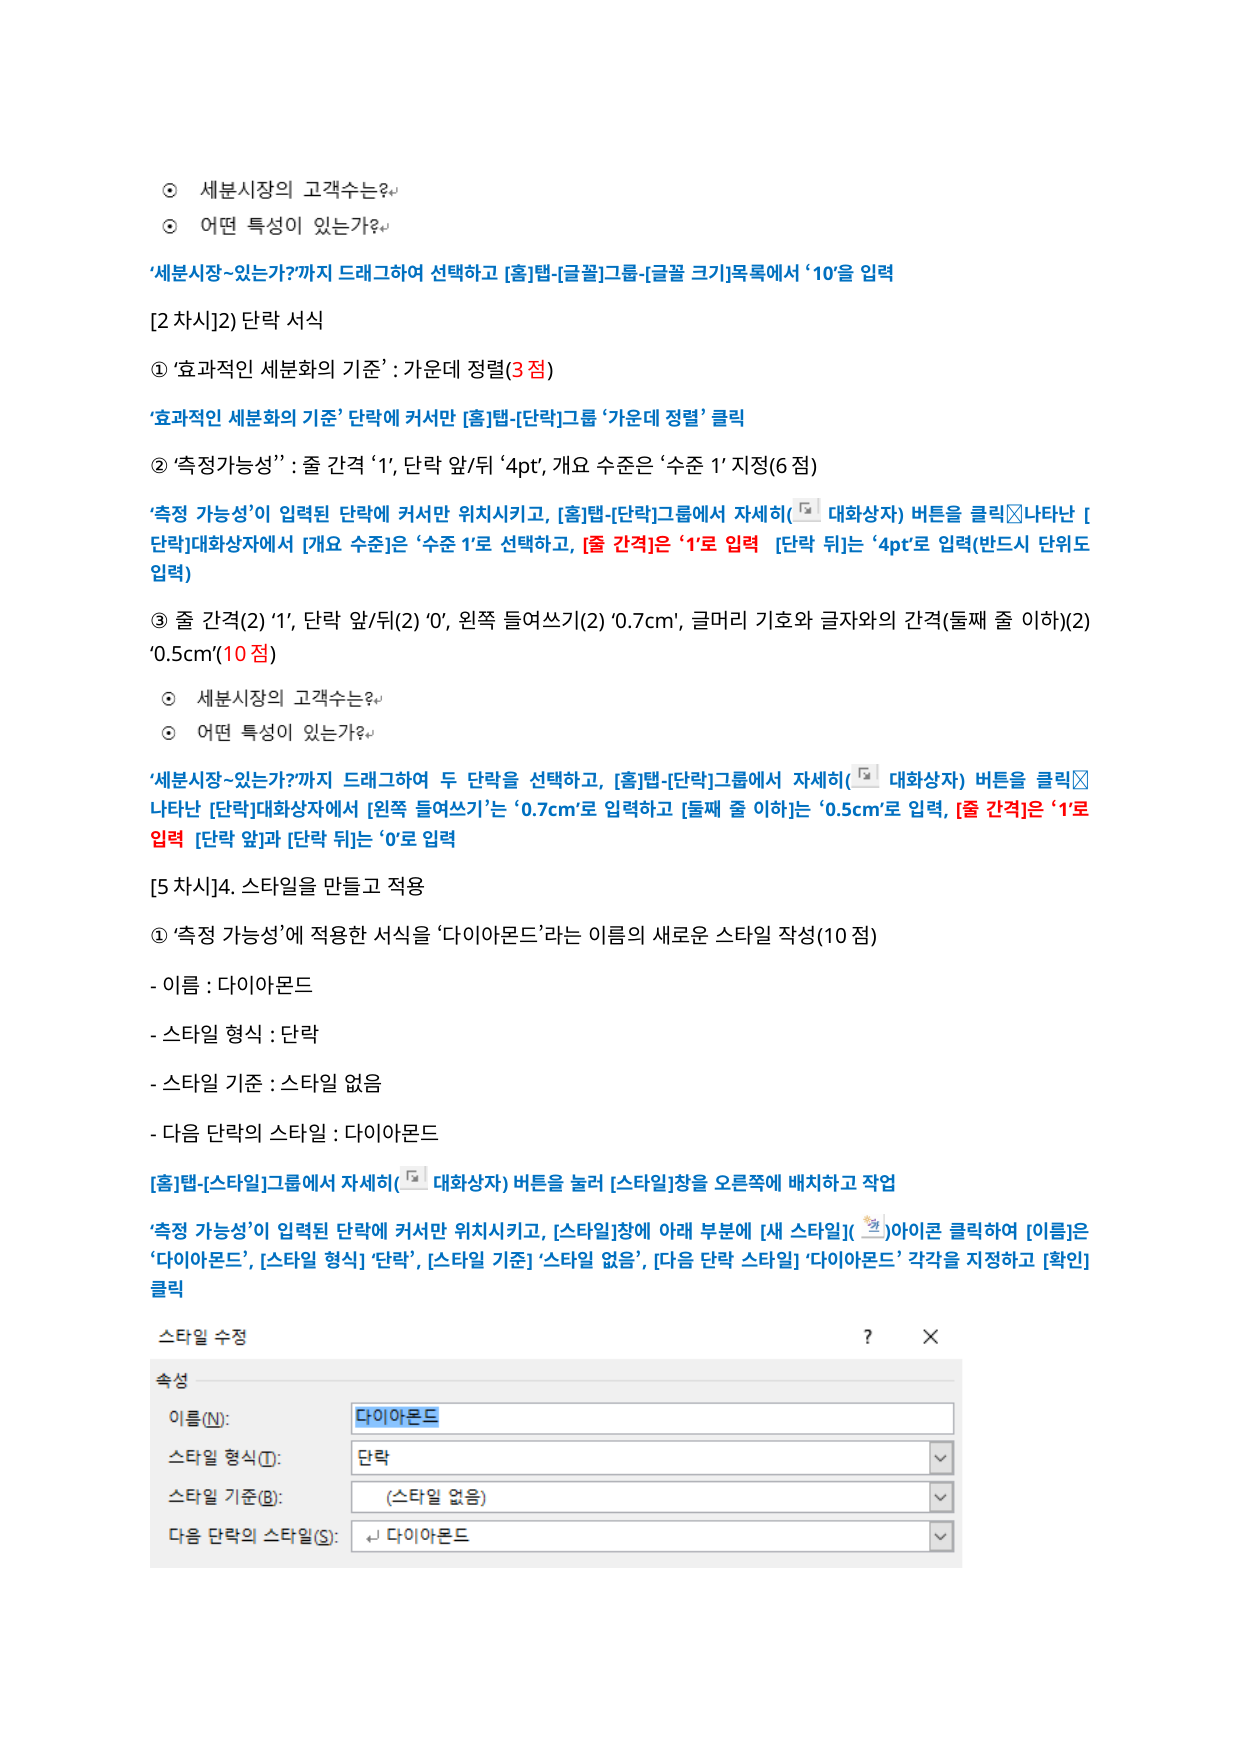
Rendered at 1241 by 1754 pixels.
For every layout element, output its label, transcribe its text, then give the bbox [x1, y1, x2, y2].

text - 이름 : 다이아몬드 [150, 969, 1090, 999]
text ‘세분시장~있는가?’까지 드래그하여 선택하고 [홈]탭-[글꼴]그룹-[글꼴 크기]목록에서 ‘10’을 입력 [150, 258, 1090, 286]
picture [150, 1321, 963, 1568]
text ‘세분시장~있는가?’까지 드래그하여 두 단락을 선택하고, [홈]탭-[단락]그룹에서 자세히( 대화상자) 버튼을 클릭나타난 [단락]대화상자에서 [왼쪽 들여쓰기’는 ‘0.7cm’로 입력하고 [둘째 줄 이하]는 ‘0.5cm’로 입력, [줄 간격]은 ‘1’로 입력 ​ [단락 앞]과 [단락 뒤]는 ‘0’로 입력 [150, 764, 1090, 851]
text - 다음 단락의 스타일 : 다이아몬드 [150, 1117, 1090, 1147]
text ‘측정 가능성’이 입력된 단락에 커서만 위치시키고, [홈]탭-[단락]그룹에서 자세히( 대화상자) 버튼을 클릭나타난 [단락]대화상자에서 [개요 수준]은 ‘수준1’로 선택하고, [줄 간격]은 ‘1’로 입력 [단락 뒤]는 ‘4pt’로 입력(반드시 단위도 입력) [150, 498, 1090, 586]
text ① ‘측정 가능성’에 적용한 서식을 ‘다이아몬드’라는 이름의 새로운 스타일 작성(10점) [150, 919, 1090, 950]
text ① ‘효과적인 세분화의 기준’ : 가운데 정렬(3점) [150, 354, 1090, 384]
picture [851, 764, 880, 788]
text ③ 줄 간격(2) ‘1’, 단락 앞/뒤(2) ‘0’, 왼쪽 들여쓰기(2) ‘0.7cm', 글머리 기호와 글자와의 간격(둘째 줄 이하)(2) ‘0.5cm’(10점) [150, 604, 1090, 668]
text [5차시]4. 스타일을 만들고 적용 [150, 870, 1090, 901]
text - 스타일 형식 : 단락 [150, 1018, 1090, 1049]
picture [792, 498, 821, 522]
picture [150, 177, 404, 240]
text ‘효과적인 세분화의 기준’ 단락에 커서만 [홈]탭-[단락]그룹 ‘가운데 정렬’ 클릭 [150, 403, 1090, 430]
text [홈]탭-[스타일]그룹에서 자세히( 대화상자) 버튼을 눌러 [스타일]창을 오른쪽에 배치하고 작업 [150, 1166, 1090, 1195]
text ② ‘측정가능성’’ : 줄 간격 ‘1’, 단락 앞/뒤 ‘4pt’, 개요 수준은 ‘수준 1’ 지정(6점) [150, 449, 1090, 479]
text [2차시]2) 단락 서식 [150, 304, 1090, 335]
text ‘측정 가능성’이 입력된 단락에 커서만 위치시키고, [스타일]창에 아래 부분에 [새 스타일]( )아이콘 클릭하여 [이름]은 ‘다이아몬드’, [스타일 형식] ‘단락’, [스타일 기준] ‘스타일 없음’, [다음 단락 스타일] ‘다이아몬드’ 각각을 지정하고 [확인]클릭 [150, 1214, 1090, 1302]
picture [150, 686, 388, 746]
text - 스타일 기준 : 스타일 없음 [150, 1068, 1090, 1098]
picture [861, 1214, 885, 1239]
picture [399, 1166, 428, 1190]
